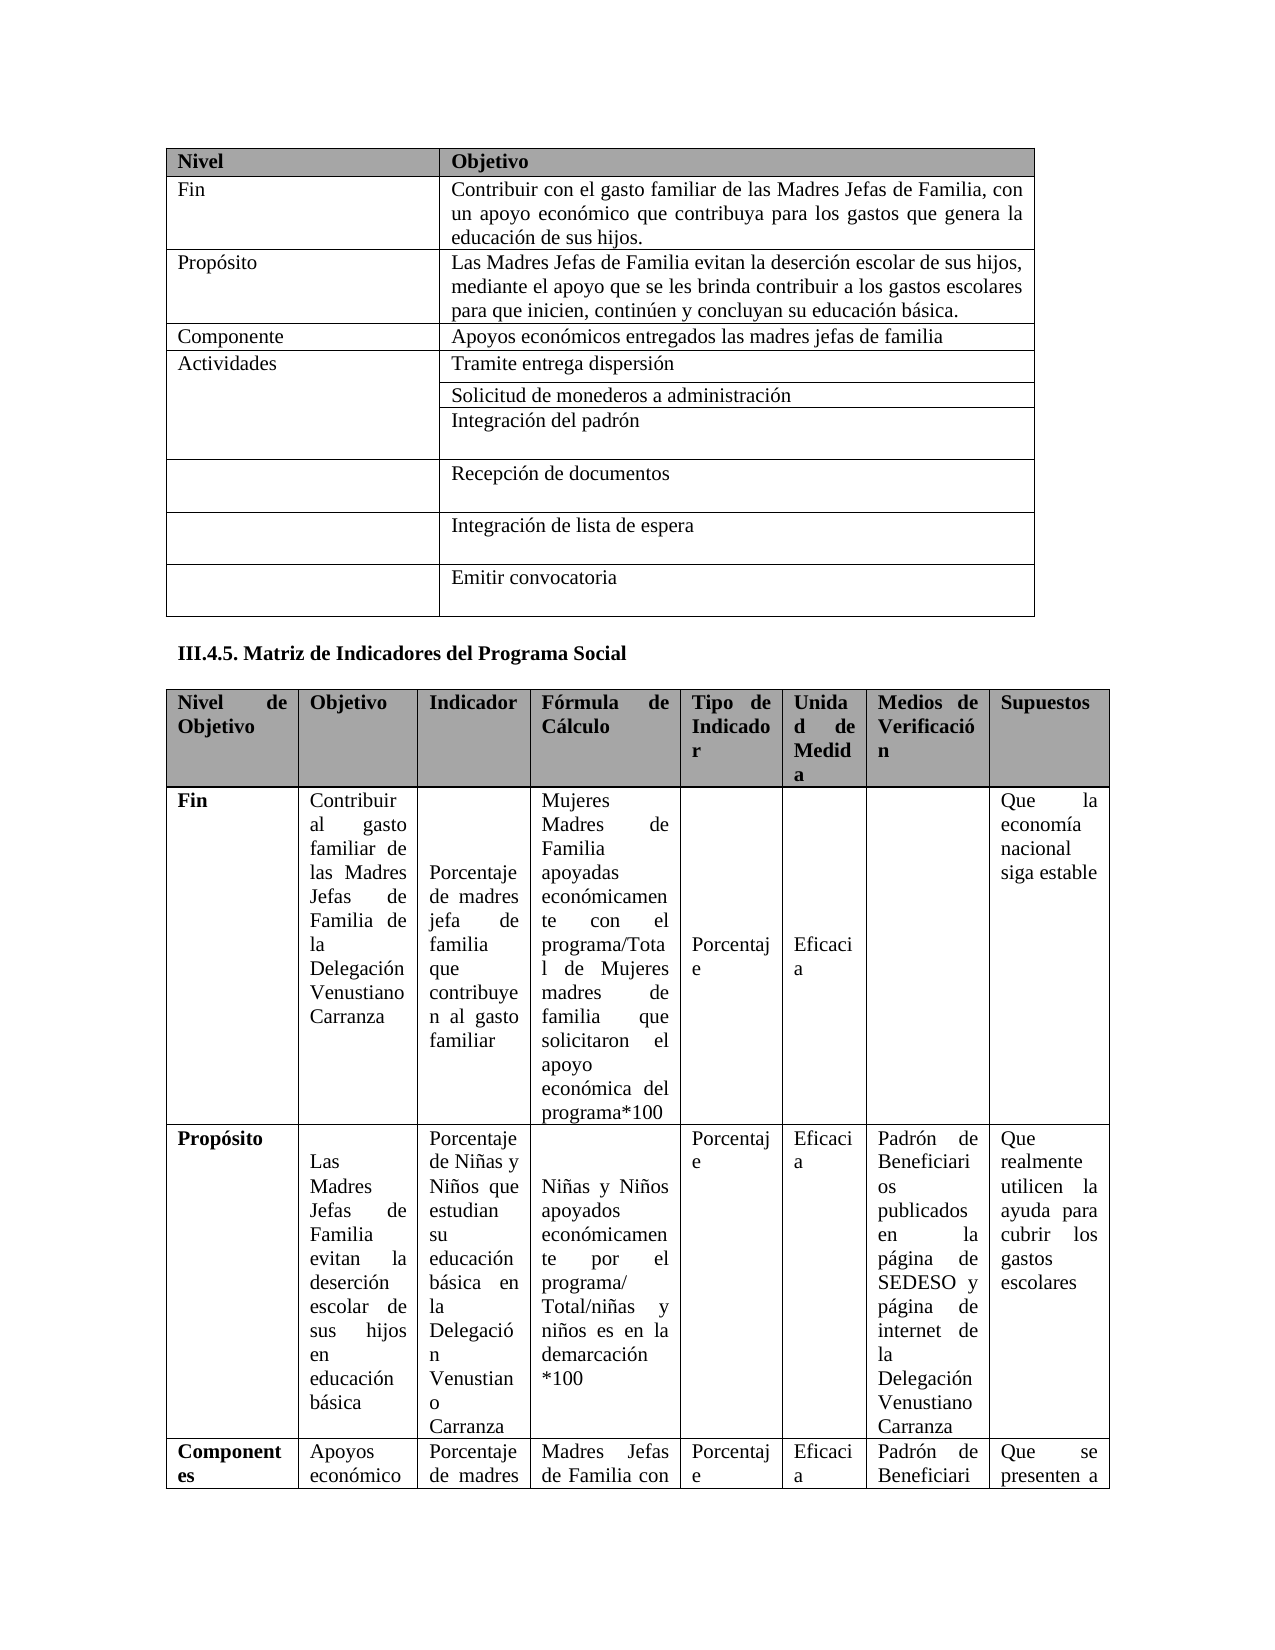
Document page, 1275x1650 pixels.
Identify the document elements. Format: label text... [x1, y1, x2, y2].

table_cell Que realmente utilicen la ayuda para cubrir los gastos escolares [990, 1125, 1109, 1438]
table_cell [167, 460, 439, 512]
table_cell Tramite entrega dispersión [440, 351, 1034, 382]
table_cell Eficacia [783, 1125, 866, 1438]
table_cell Componente [167, 324, 439, 349]
table_cell Apoyos económicos entregados las madres jefas de familia [440, 324, 1034, 349]
table_cell Las Madres Jefas de Familia evitan la deserción escolar de sus hijos, mediante el apoyo que se les brinda contribuir a los gastos escolares para que inicien, continúen y concluyan su educación básica. [440, 250, 1034, 322]
table_cell Contribuir al gasto familiar de las Madres Jefas de Familia de la Delegación Venustiano Carranza [299, 788, 417, 1124]
table_cell Componentes [167, 1439, 298, 1487]
table_cell Porcentaje [681, 1125, 782, 1438]
table_header Unidad de Medida [783, 690, 866, 786]
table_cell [990, 1439, 1109, 1487]
table_cell Porcentaje de madres jefa de familia que contribuyen al gasto familiar [418, 788, 530, 1124]
table_cell Actividades [167, 351, 439, 459]
table_cell [867, 788, 989, 1124]
table_header Medios de Verificación [867, 690, 989, 786]
table_cell Integración de lista de espera [440, 513, 1034, 564]
table_cell Fin [167, 788, 298, 1124]
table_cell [867, 1439, 989, 1487]
table_cell Porcentaje [681, 788, 782, 1124]
table_cell Recepción de documentos [440, 460, 1034, 512]
table_cell Contribuir con el gasto familiar de las Madres Jefas de Familia, con un apoyo económico que contribuya para los gastos que genera la educación de sus hijos. [440, 177, 1034, 249]
table_header Nivel [167, 149, 439, 176]
table_header Indicador [418, 690, 530, 786]
table_header Tipo de Indicador [681, 690, 782, 786]
table_cell Mujeres Madres de Familia apoyadas económicamente con el programa/Total de Mujeres madres de familia que solicitaron el apoyo económica del programa*100 [531, 788, 680, 1124]
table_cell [531, 1439, 680, 1487]
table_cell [299, 1439, 417, 1487]
table_header Supuestos [990, 690, 1109, 786]
table_cell Solicitud de monederos a administración [440, 383, 1034, 407]
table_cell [418, 1439, 530, 1487]
table_cell [167, 513, 439, 564]
table_cell Que la economía nacional siga estable [990, 788, 1109, 1124]
table_cell Integración del padrón [440, 408, 1034, 459]
table_cell Eficacia [783, 1439, 866, 1487]
table_cell Porcentaje [681, 1439, 782, 1487]
table_header Objetivo [440, 149, 1034, 176]
table_cell Niñas y Niños apoyados económicamente por el programa/ Total/niñas y niños es en la demarcación *100 [531, 1125, 680, 1438]
table_cell Padrón de Beneficiarios publicados en la página de SEDESO y página de internet de la Delegación Venustiano Carranza [867, 1125, 989, 1438]
table_cell Porcentaje de Niñas y Niños que estudian su educación básica en la Delegación Venustiano Carranza [418, 1125, 530, 1438]
table_cell Propósito [167, 250, 439, 322]
table_cell [167, 565, 439, 616]
table_cell Las Madres Jefas de Familia evitan la deserción escolar de sus hijos en educación básica [299, 1125, 417, 1438]
text III.4.5. Matriz de Indicadores del Programa Social [177, 641, 1098, 665]
table_cell Propósito [167, 1125, 298, 1438]
table_header Objetivo [299, 690, 417, 786]
table_header Fórmula de Cálculo [531, 690, 680, 786]
table_header Nivel de Objetivo [167, 690, 298, 786]
table_cell Emitir convocatoria [440, 565, 1034, 616]
table_cell Fin [167, 177, 439, 249]
table_cell Eficacia [783, 788, 866, 1124]
